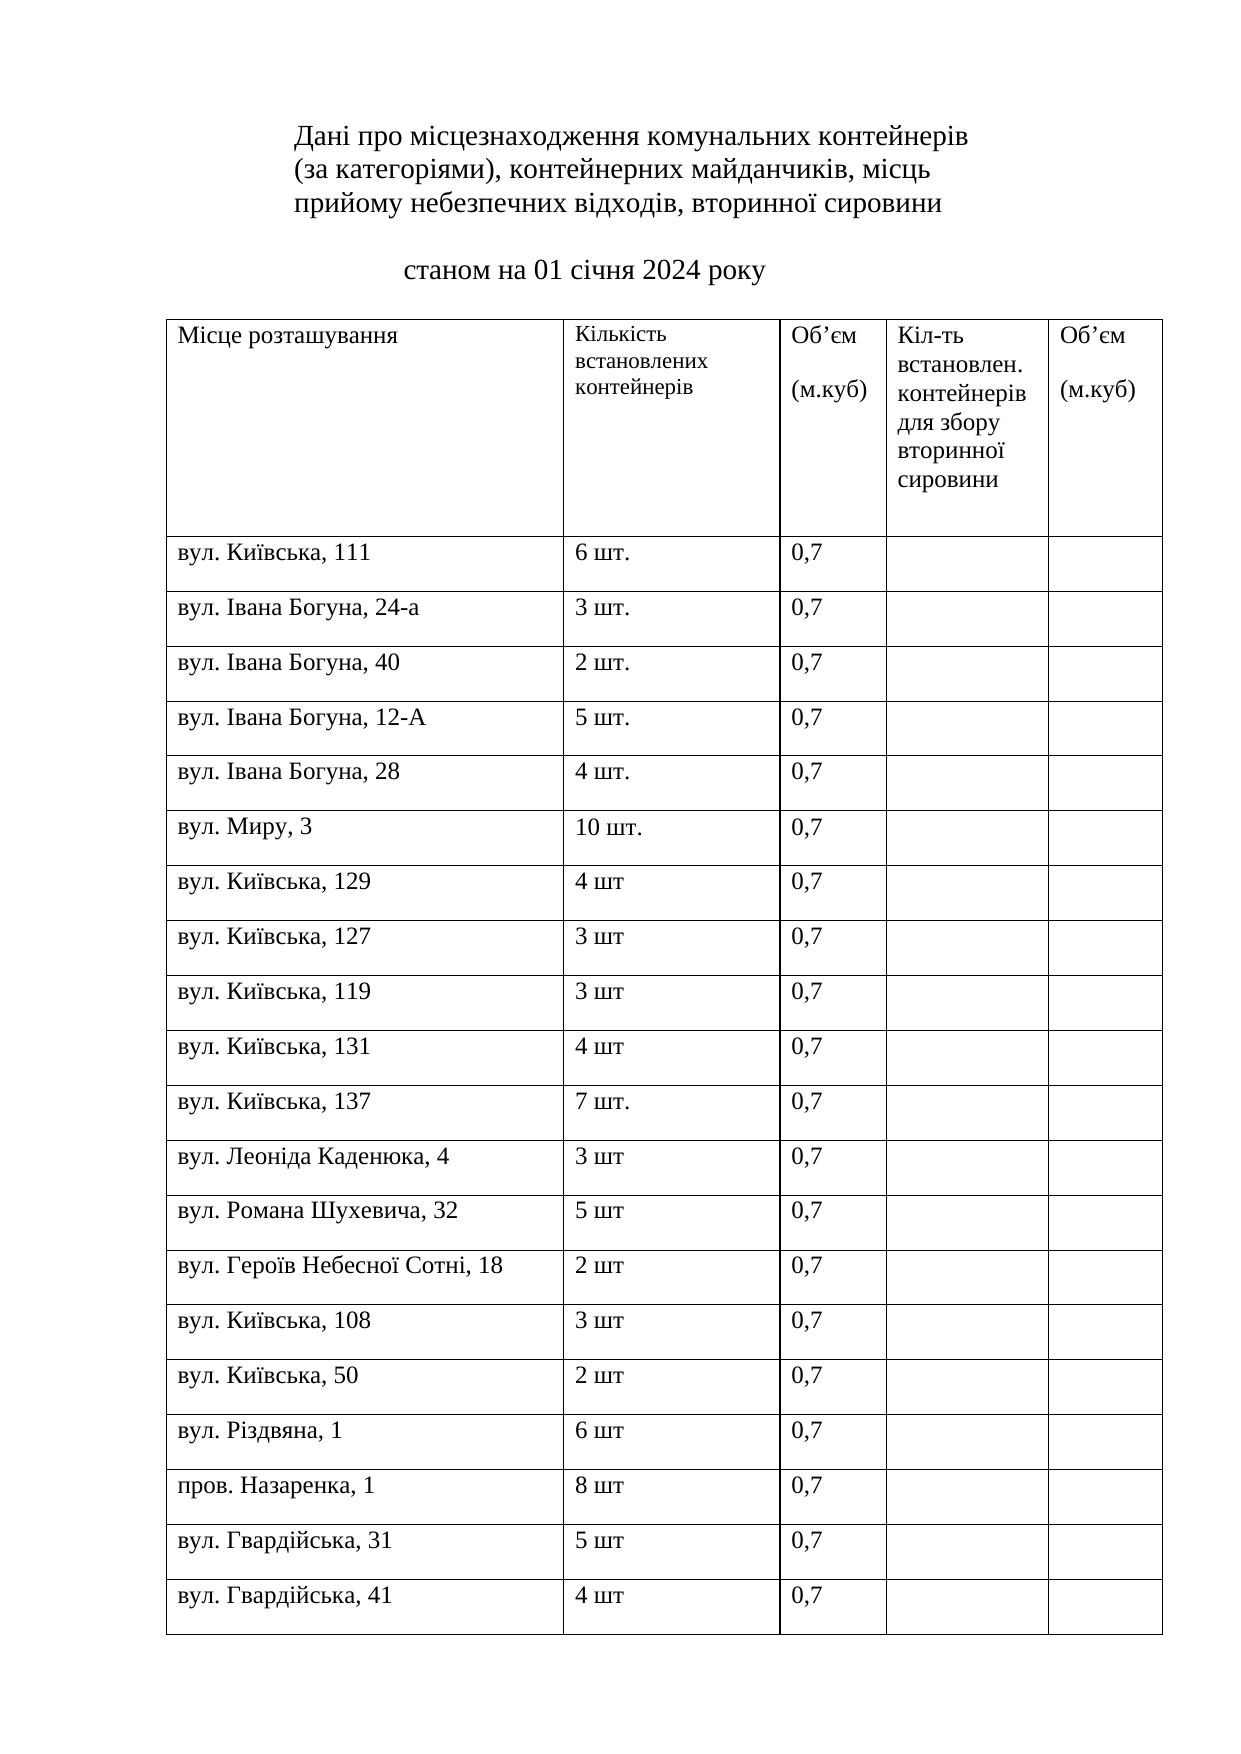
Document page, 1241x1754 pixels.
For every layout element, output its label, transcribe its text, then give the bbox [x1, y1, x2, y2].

table_cell 4 шт. [564, 756, 779, 810]
table_cell 0,7 [781, 866, 886, 920]
table_cell [1049, 1305, 1162, 1359]
table_cell вул. Гвардійська, 41 [167, 1580, 563, 1634]
table_cell [1049, 537, 1162, 591]
table_cell 5 шт [564, 1196, 779, 1249]
table_cell [887, 811, 1048, 865]
table_header Об’єм (м.куб) [1049, 320, 1162, 536]
text (за категоріями), контейнерних майданчиків, місць [177, 152, 1152, 185]
table_header Об’єм (м.куб) [781, 320, 886, 536]
table_cell вул. Київська, 111 [167, 537, 563, 591]
table_cell вул. Івана Богуна, 12-А [167, 702, 563, 755]
table_cell 0,7 [781, 1415, 886, 1469]
table_cell 0,7 [781, 1196, 886, 1249]
table_cell 3 шт [564, 1305, 779, 1359]
table_cell 0,7 [781, 702, 886, 755]
table_cell вул. Київська, 137 [167, 1086, 563, 1140]
table_cell [887, 1251, 1048, 1304]
table_cell вул. Київська, 119 [167, 976, 563, 1030]
table_cell пров. Назаренка, 1 [167, 1470, 563, 1524]
table_cell [887, 537, 1048, 591]
table_cell [1049, 1360, 1162, 1414]
table_cell вул. Івана Богуна, 40 [167, 647, 563, 701]
table_cell вул. Київська, 108 [167, 1305, 563, 1359]
table_cell 0,7 [781, 1580, 886, 1634]
table_cell 0,7 [781, 811, 886, 865]
table_cell [887, 1470, 1048, 1524]
table_cell вул. Київська, 127 [167, 921, 563, 975]
table_cell 6 шт. [564, 537, 779, 591]
table_cell вул. Миру, 3 [167, 811, 563, 865]
table_header Місце розташування [167, 320, 563, 536]
table_cell [887, 976, 1048, 1030]
table_cell вул. Івана Богуна, 24-а [167, 592, 563, 646]
table_cell [887, 866, 1048, 920]
table_cell 0,7 [781, 1525, 886, 1579]
table_header Кіл-ть встановлен. контейнерів для збору вторинної сировини [887, 320, 1048, 536]
table_cell [1049, 1031, 1162, 1085]
table_cell 3 шт [564, 1141, 779, 1194]
text станом на 01 січня 2024 року [177, 252, 1152, 286]
table_header Кількість встановлених контейнерів [564, 320, 779, 536]
table_cell [1049, 1086, 1162, 1140]
table_cell 4 шт [564, 1580, 779, 1634]
table_cell 0,7 [781, 1251, 886, 1304]
table_cell [887, 1196, 1048, 1249]
table_cell 8 шт [564, 1470, 779, 1524]
text прийому небезпечних відходів, вторинної сировини [177, 185, 1152, 219]
table_cell вул. Київська, 131 [167, 1031, 563, 1085]
table_cell [1049, 866, 1162, 920]
text Дані про місцезнаходження комунальних контейнерів [177, 118, 1152, 152]
table_cell [887, 1086, 1048, 1140]
table_cell вул. Леоніда Каденюка, 4 [167, 1141, 563, 1194]
table_cell 0,7 [781, 1141, 886, 1194]
table_cell [1049, 1141, 1162, 1194]
table_cell [887, 756, 1048, 810]
table_cell 3 шт. [564, 592, 779, 646]
table_cell 4 шт [564, 1031, 779, 1085]
table_cell [887, 921, 1048, 975]
table_cell [887, 647, 1048, 701]
table_cell 7 шт. [564, 1086, 779, 1140]
table_cell [887, 1305, 1048, 1359]
table_cell 0,7 [781, 921, 886, 975]
table_cell вул. Різдвяна, 1 [167, 1415, 563, 1469]
table_cell 2 шт. [564, 647, 779, 701]
table_cell [887, 1415, 1048, 1469]
table_cell 0,7 [781, 1031, 886, 1085]
table_cell 4 шт [564, 866, 779, 920]
table_cell вул. Романа Шухевича, 32 [167, 1196, 563, 1249]
table_cell вул. Івана Богуна, 28 [167, 756, 563, 810]
table_cell [1049, 647, 1162, 701]
table_cell [887, 1031, 1048, 1085]
table_cell [1049, 811, 1162, 865]
table_cell 5 шт. [564, 702, 779, 755]
table_cell 0,7 [781, 537, 886, 591]
table_cell вул. Гвардійська, 31 [167, 1525, 563, 1579]
table_cell [1049, 1525, 1162, 1579]
table_cell [1049, 976, 1162, 1030]
table_cell [1049, 1470, 1162, 1524]
table_cell [887, 1360, 1048, 1414]
table_cell 10 шт. [564, 811, 779, 865]
table_cell 0,7 [781, 976, 886, 1030]
table_cell 0,7 [781, 647, 886, 701]
table_cell вул. Київська, 50 [167, 1360, 563, 1414]
table_cell [1049, 1196, 1162, 1249]
table_cell [1049, 921, 1162, 975]
table_cell 0,7 [781, 592, 886, 646]
table_cell вул. Героїв Небесної Сотні, 18 [167, 1251, 563, 1304]
table_cell 6 шт [564, 1415, 779, 1469]
table_cell 0,7 [781, 1305, 886, 1359]
table_cell [1049, 1415, 1162, 1469]
table_cell [887, 1580, 1048, 1634]
table_cell 2 шт [564, 1251, 779, 1304]
table_cell 0,7 [781, 1086, 886, 1140]
table_cell 3 шт [564, 921, 779, 975]
table_cell [1049, 1251, 1162, 1304]
table_cell [887, 702, 1048, 755]
table_cell 2 шт [564, 1360, 779, 1414]
table_cell 0,7 [781, 1360, 886, 1414]
table_cell [1049, 702, 1162, 755]
table_cell 0,7 [781, 1470, 886, 1524]
table_cell [1049, 592, 1162, 646]
table_cell [887, 1525, 1048, 1579]
table_cell 5 шт [564, 1525, 779, 1579]
table_cell [887, 592, 1048, 646]
table_cell [887, 1141, 1048, 1194]
table_cell вул. Київська, 129 [167, 866, 563, 920]
table_cell 0,7 [781, 756, 886, 810]
table_cell [1049, 1580, 1162, 1634]
table_cell 3 шт [564, 976, 779, 1030]
table_cell [1049, 756, 1162, 810]
